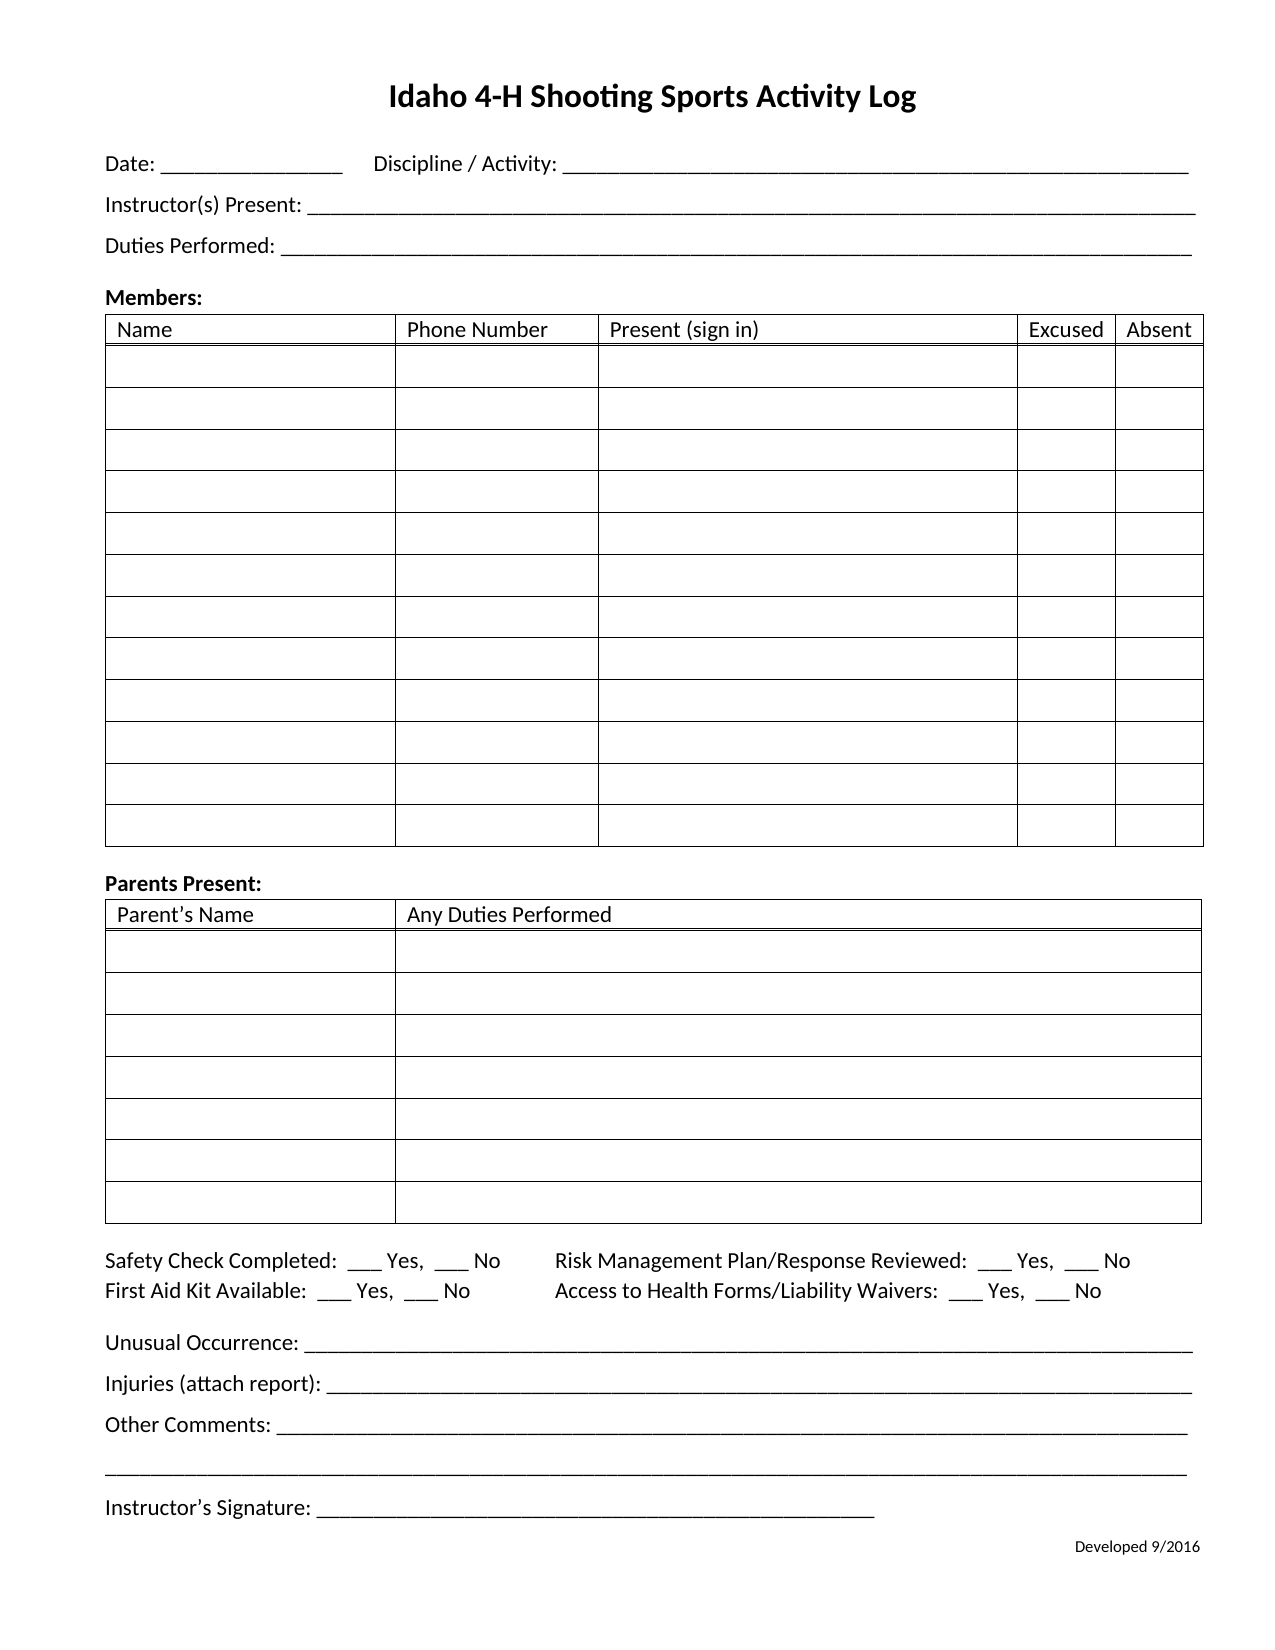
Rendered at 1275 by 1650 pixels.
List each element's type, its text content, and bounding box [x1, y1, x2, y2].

table_cell [396, 638, 598, 679]
table_cell [106, 973, 395, 1014]
table_cell [1116, 597, 1203, 637]
text Idaho 4-H Shooting Sports Activity Log [105, 75, 1200, 116]
table_cell [396, 1015, 1201, 1056]
table_cell [106, 388, 395, 428]
table_cell [396, 513, 598, 554]
table_cell [106, 471, 395, 512]
table_cell [1116, 430, 1203, 470]
text Developed 9/2016 [105, 1536, 1200, 1557]
table_cell [1018, 430, 1115, 470]
table_cell [396, 931, 1201, 972]
table_cell [1018, 346, 1115, 387]
table_cell [106, 1099, 395, 1139]
table_cell [396, 555, 598, 596]
table_cell [1018, 805, 1115, 846]
text First Aid Kit Available: ___ Yes, ___ No Access to Health Forms/Liability Waivers: ___ Yes, ___ No [105, 1276, 1200, 1304]
table_cell [599, 680, 1017, 721]
table_cell [396, 471, 598, 512]
table_cell [599, 805, 1017, 846]
table_cell [599, 388, 1017, 428]
text Other Comments: ________________________________________________________________________________ [105, 1410, 1200, 1438]
table_cell [106, 805, 395, 846]
text Injuries (attach report): ____________________________________________________________________________ [105, 1369, 1200, 1397]
text Instructor’s Signature: _________________________________________________ [105, 1493, 1200, 1521]
table_cell [1116, 513, 1203, 554]
text Date: ________________ Discipline / Activity: _______________________________________________________ [105, 149, 1200, 177]
table_cell [1018, 513, 1115, 554]
table_cell [1116, 346, 1203, 387]
table_cell [396, 1182, 1201, 1223]
text Unusual Occurrence: ______________________________________________________________________________ [105, 1328, 1200, 1356]
table_cell [1116, 388, 1203, 428]
table_cell [106, 513, 395, 554]
table_cell [1116, 764, 1203, 804]
table_cell [396, 346, 598, 387]
table_cell [599, 346, 1017, 387]
table_cell [396, 805, 598, 846]
table_cell [106, 1140, 395, 1181]
table_cell [1018, 555, 1115, 596]
table_cell [106, 931, 395, 972]
table_header Parent’s Name [106, 900, 395, 928]
table_cell [106, 1015, 395, 1056]
table_cell [1116, 722, 1203, 763]
table_header Excused [1018, 315, 1115, 343]
text _______________________________________________________________________________________________ [105, 1451, 1200, 1479]
table_cell [396, 388, 598, 428]
table_cell [599, 513, 1017, 554]
text Parents Present: [105, 869, 1200, 897]
table_header Any Duties Performed [396, 900, 1201, 928]
text Duties Performed: ________________________________________________________________________________ [105, 231, 1200, 259]
table_cell [106, 722, 395, 763]
table_cell [396, 764, 598, 804]
table_cell [1018, 471, 1115, 512]
table_cell [106, 1057, 395, 1097]
table_cell [106, 597, 395, 637]
table_header Present (sign in) [599, 315, 1017, 343]
table_header Name [106, 315, 395, 343]
table_cell [396, 1057, 1201, 1097]
text Safety Check Completed: ___ Yes, ___ No Risk Management Plan/Response Reviewed: ___ Yes, ___ No [105, 1246, 1200, 1274]
table_cell [106, 346, 395, 387]
table_cell [1018, 597, 1115, 637]
table_cell [1018, 722, 1115, 763]
table_cell [1018, 638, 1115, 679]
table_cell [599, 430, 1017, 470]
table_cell [1116, 638, 1203, 679]
text Instructor(s) Present: ______________________________________________________________________________ [105, 190, 1200, 218]
text Members: [105, 283, 1200, 312]
table_cell [599, 597, 1017, 637]
table_cell [1116, 555, 1203, 596]
table_cell [1018, 388, 1115, 428]
table_cell [599, 764, 1017, 804]
table_cell [106, 1182, 395, 1223]
table_cell [106, 638, 395, 679]
table_cell [599, 722, 1017, 763]
table_header Phone Number [396, 315, 598, 343]
table_cell [396, 680, 598, 721]
table_cell [106, 430, 395, 470]
table_cell [1116, 805, 1203, 846]
table_cell [599, 471, 1017, 512]
table_cell [396, 430, 598, 470]
table_cell [396, 722, 598, 763]
table_cell [1018, 680, 1115, 721]
table_cell [1018, 764, 1115, 804]
table_cell [106, 680, 395, 721]
table_cell [106, 555, 395, 596]
table_cell [1116, 471, 1203, 512]
table_cell [396, 597, 598, 637]
table_cell [396, 1099, 1201, 1139]
table_cell [106, 764, 395, 804]
table_cell [599, 638, 1017, 679]
table_cell [599, 555, 1017, 596]
table_header Absent [1116, 315, 1203, 343]
table_cell [396, 973, 1201, 1014]
table_cell [1116, 680, 1203, 721]
table_cell [396, 1140, 1201, 1181]
